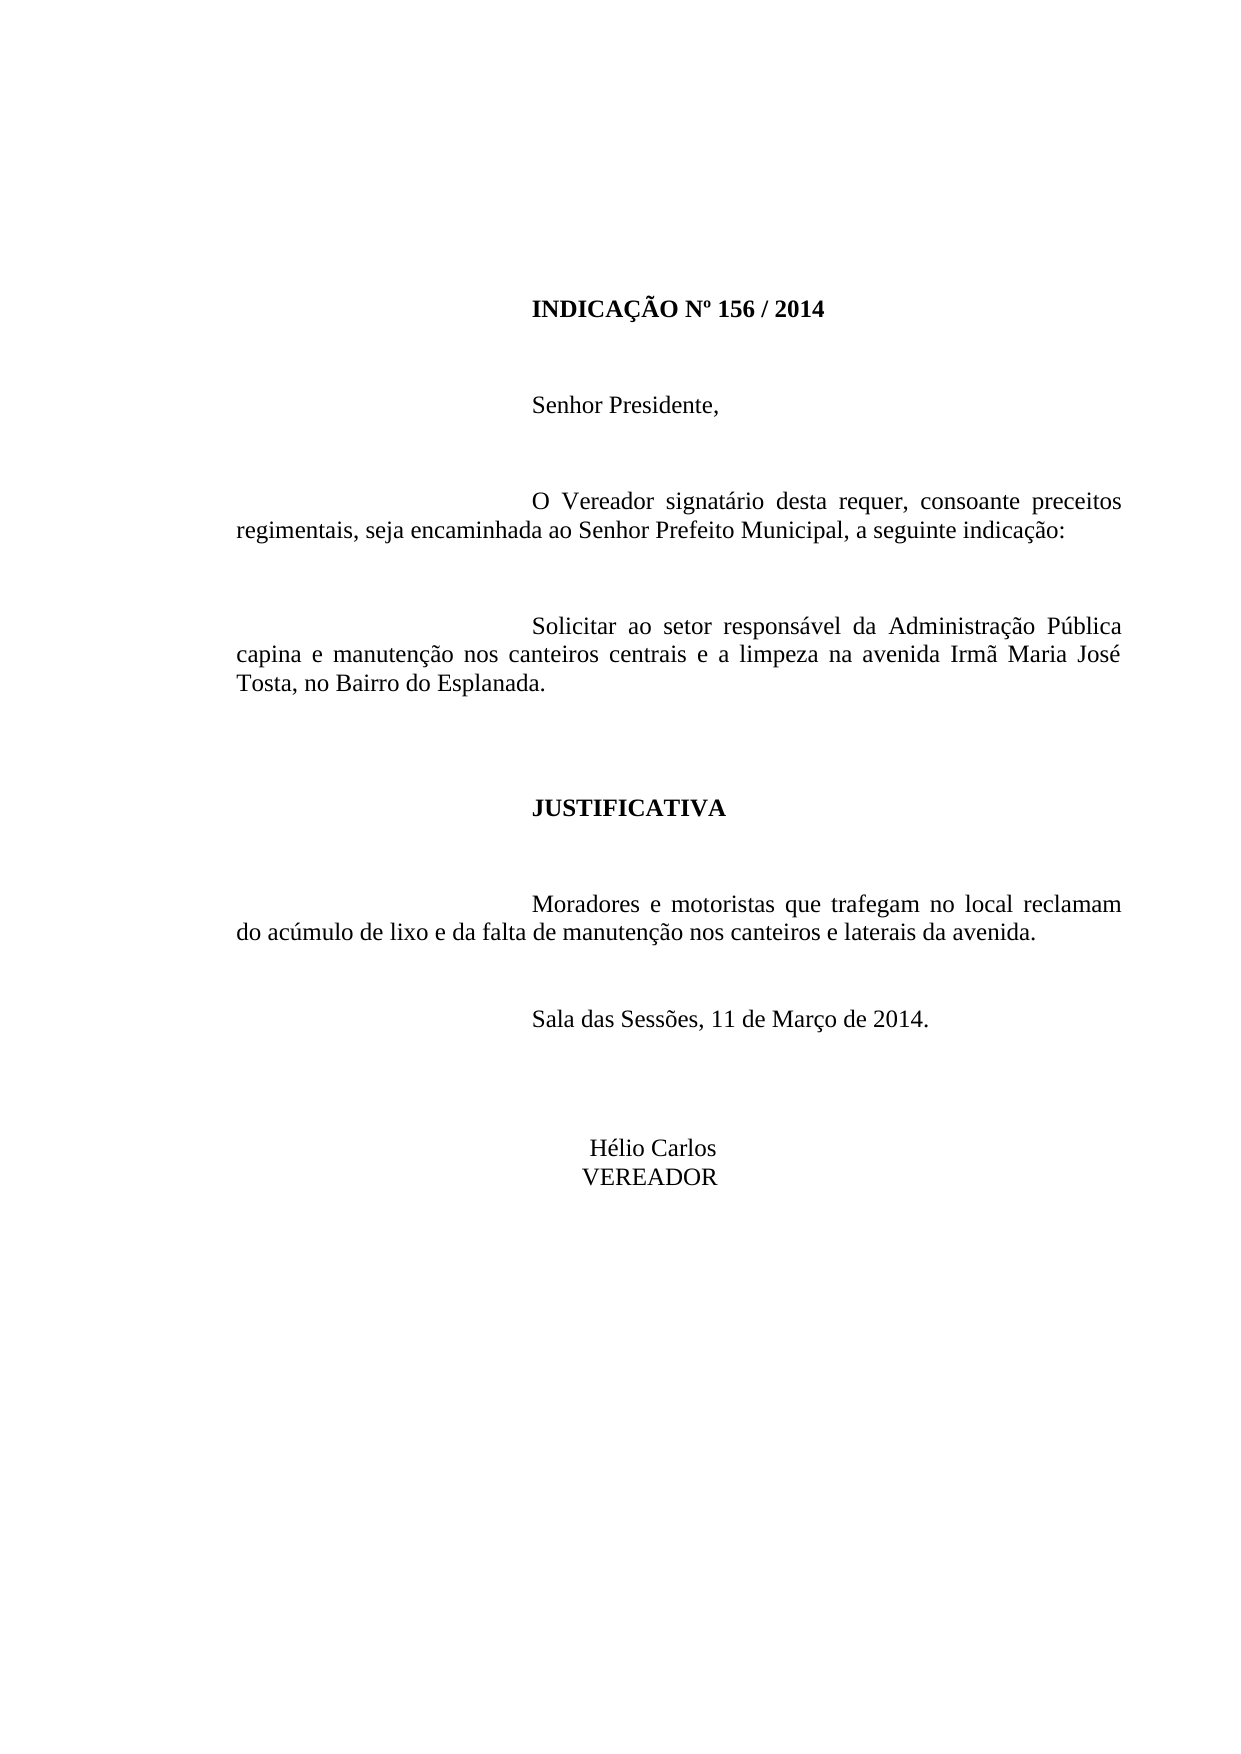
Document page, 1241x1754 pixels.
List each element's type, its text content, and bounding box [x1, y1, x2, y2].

text INDICAÇÃO Nº 156 / 2014 [532, 294, 1181, 323]
text Solicitar ao setor responsável da Administração Pública capina e manutenção nos canteiros centrais e a limpeza na avenida Irmã Maria José Tosta, no Bairro do Esplanada. [236, 611, 1122, 697]
text Sala das Sessões, 11 de Março de 2014. [532, 1004, 1181, 1032]
text Moradores e motoristas que trafegam no local reclamam do acúmulo de lixo e da falta de manutenção nos canteiros e laterais da avenida. [236, 889, 1122, 946]
text Senhor Presidente, [532, 390, 1181, 419]
table_cell VEREADOR [111, 1162, 1188, 1191]
text JUSTIFICATIVA [236, 793, 1122, 822]
table_header Hélio Carlos [111, 1133, 1188, 1162]
text O Vereador signatário desta requer, consoante preceitos regimentais, seja encaminhada ao Senhor Prefeito Municipal, a seguinte indicação: [236, 486, 1122, 544]
